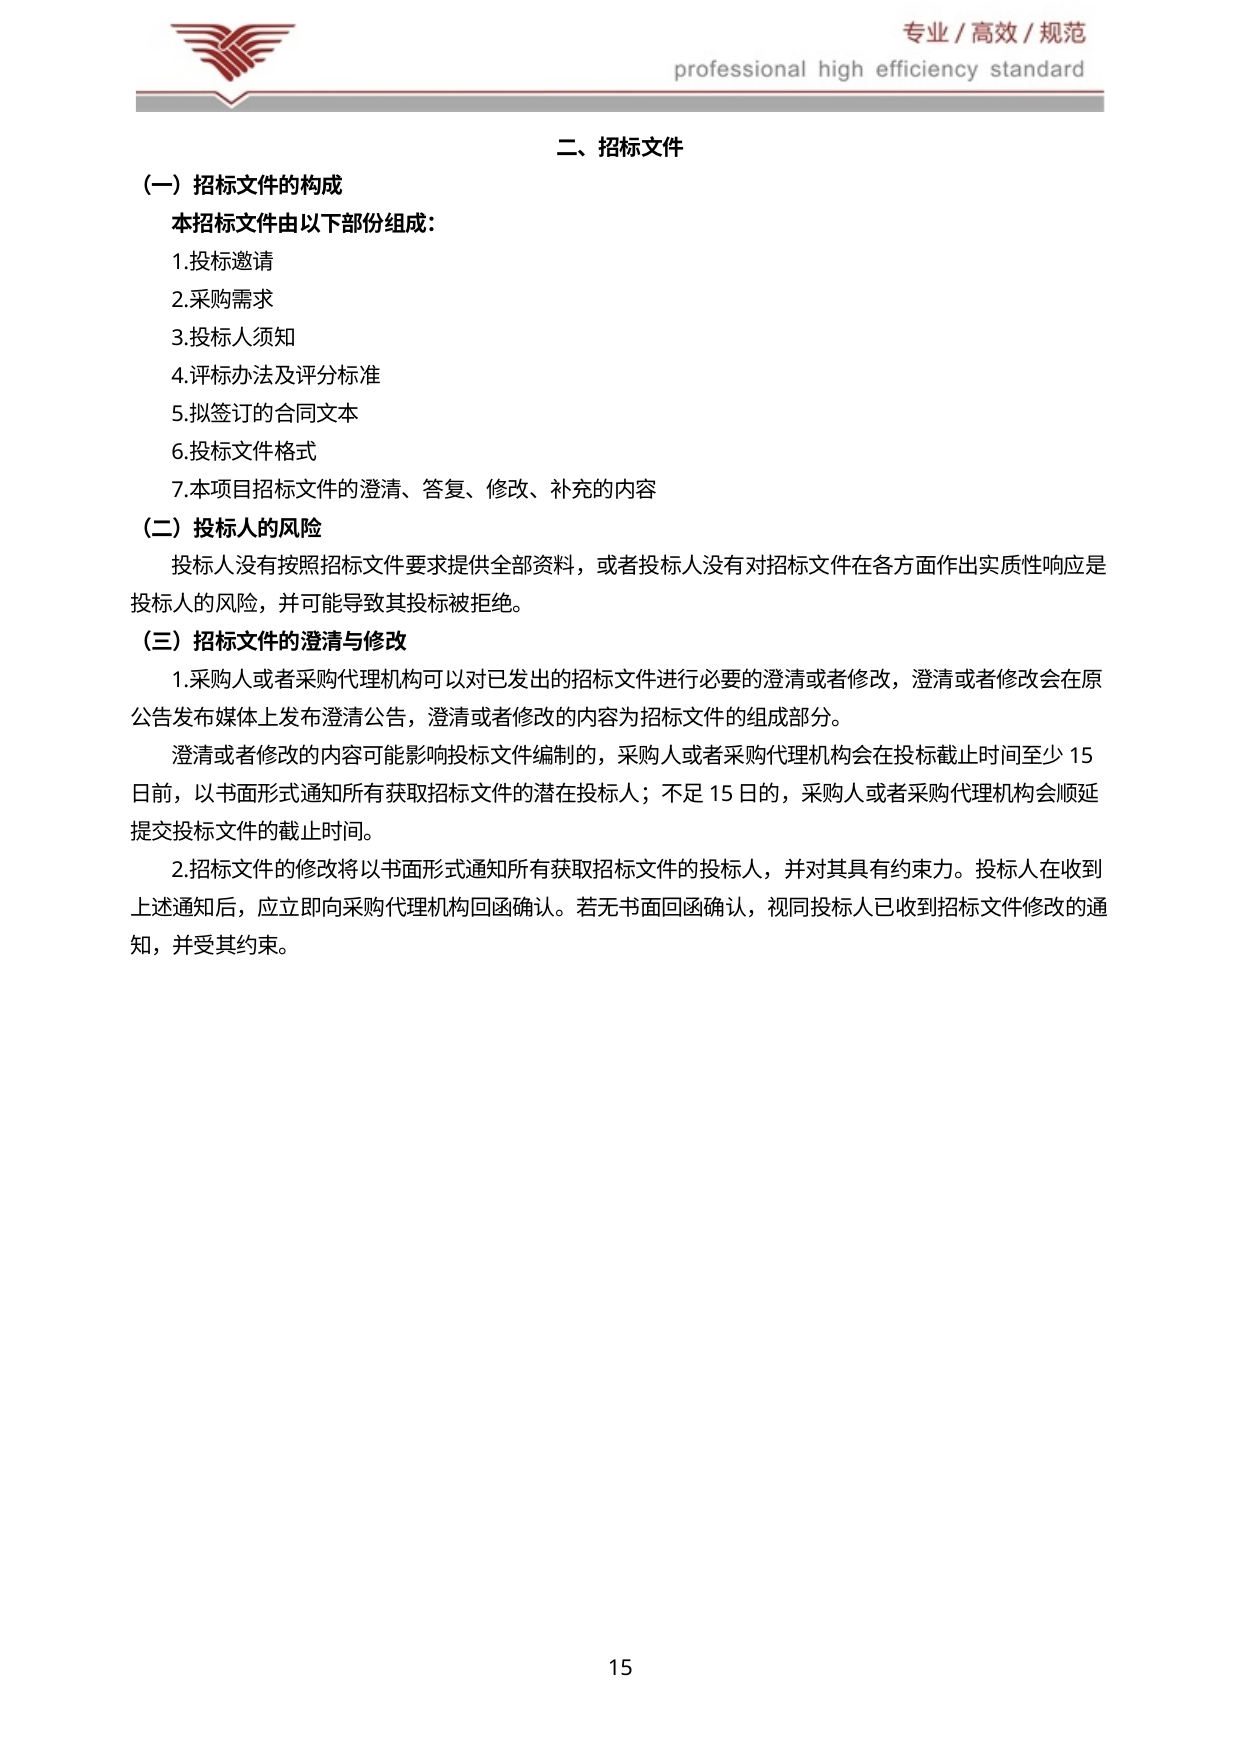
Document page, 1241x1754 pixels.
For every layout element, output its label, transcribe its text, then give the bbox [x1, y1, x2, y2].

picture [135, 0, 1105, 112]
text 投标人没有按照招标文件要求提供全部资料，或者投标人没有对招标文件在各方面作出实质性响应是投标人的风险，并可能导致其投标被拒绝。 [130, 548, 1110, 618]
text 4.评标办法及评分标准 [130, 358, 1110, 390]
text 6.投标文件格式 [130, 434, 1110, 466]
text 3.投标人须知 [130, 320, 1110, 352]
text 本招标文件由以下部份组成： [130, 206, 1110, 237]
text 5.拟签订的合同文本 [130, 396, 1110, 428]
text 7.本项目招标文件的澄清、答复、修改、补充的内容 [130, 472, 1110, 504]
text （三）招标文件的澄清与修改 [130, 624, 1110, 656]
text 2.采购需求 [130, 282, 1110, 313]
text 2.招标文件的修改将以书面形式通知所有获取招标文件的投标人，并对其具有约束力。投标人在收到上述通知后，应立即向采购代理机构回函确认。若无书面回函确认，视同投标人已收到招标文件修改的通知，并受其约束。 [130, 852, 1110, 960]
text 1.投标邀请 [130, 244, 1110, 275]
text 澄清或者修改的内容可能影响投标文件编制的，采购人或者采购代理机构会在投标截止时间至少15日前，以书面形式通知所有获取招标文件的潜在投标人；不足15日的，采购人或者采购代理机构会顺延提交投标文件的截止时间。 [130, 738, 1110, 846]
text 1.采购人或者采购代理机构可以对已发出的招标文件进行必要的澄清或者修改，澄清或者修改会在原公告发布媒体上发布澄清公告，澄清或者修改的内容为招标文件的组成部分。 [130, 662, 1110, 732]
text （二）投标人的风险 [130, 511, 1110, 542]
text 二、招标文件 [130, 130, 1110, 162]
text （一）招标文件的构成 [130, 168, 1110, 199]
